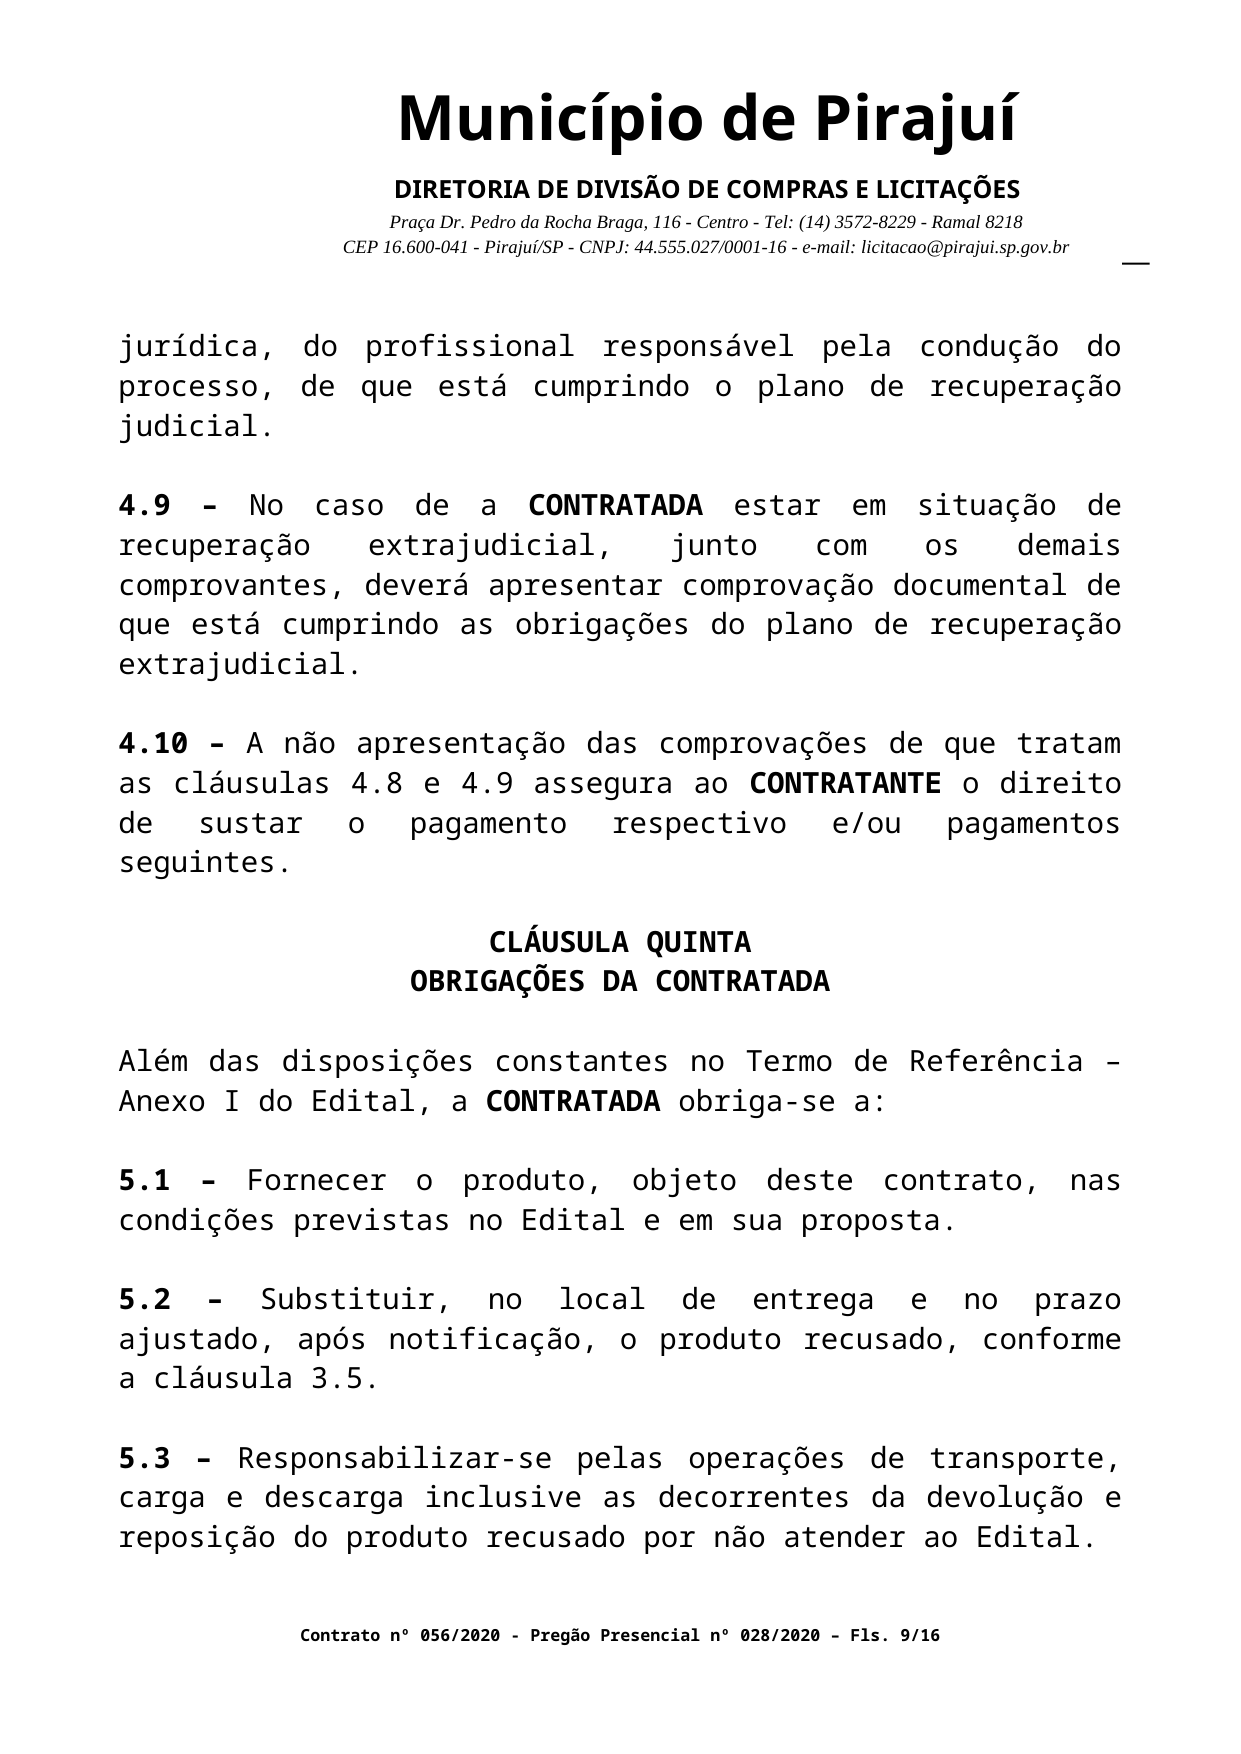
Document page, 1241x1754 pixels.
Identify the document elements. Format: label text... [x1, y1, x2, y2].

text Além das disposições constantes no Termo de Referência – Anexo I do Edital, a CONTRATADA obriga-se a: [118, 1040, 1122, 1119]
text OBRIGAÇÕES DA CONTRATADA [118, 961, 1122, 1000]
text 5.3 – Responsabilizar-se pelas operações de transporte, carga e descarga inclusive as decorrentes da devolução e reposição do produto recusado por não atender ao Edital. [118, 1437, 1122, 1556]
text 5.1 – Fornecer o produto, objeto deste contrato, nas condições previstas no Edital e em sua proposta. [118, 1159, 1122, 1238]
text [118, 326, 1122, 445]
text CLÁUSULA QUINTA [118, 921, 1122, 961]
text 4.9 – No caso de a CONTRATADA estar em situação de recuperação extrajudicial, junto com os demais comprovantes, deverá apresentar comprovação documental de que está cumprindo as obrigações do plano de recuperação extrajudicial. [118, 484, 1122, 683]
text 4.10 – A não apresentação das comprovações de que tratam as cláusulas 4.8 e 4.9 assegura ao CONTRATANTE o direito de sustar o pagamento respectivo e/ou pagamentos seguintes. [118, 723, 1122, 881]
text 5.2 – Substituir, no local de entrega e no prazo ajustado, após notificação, o produto recusado, conforme a cláusula 3.5. [118, 1278, 1122, 1397]
